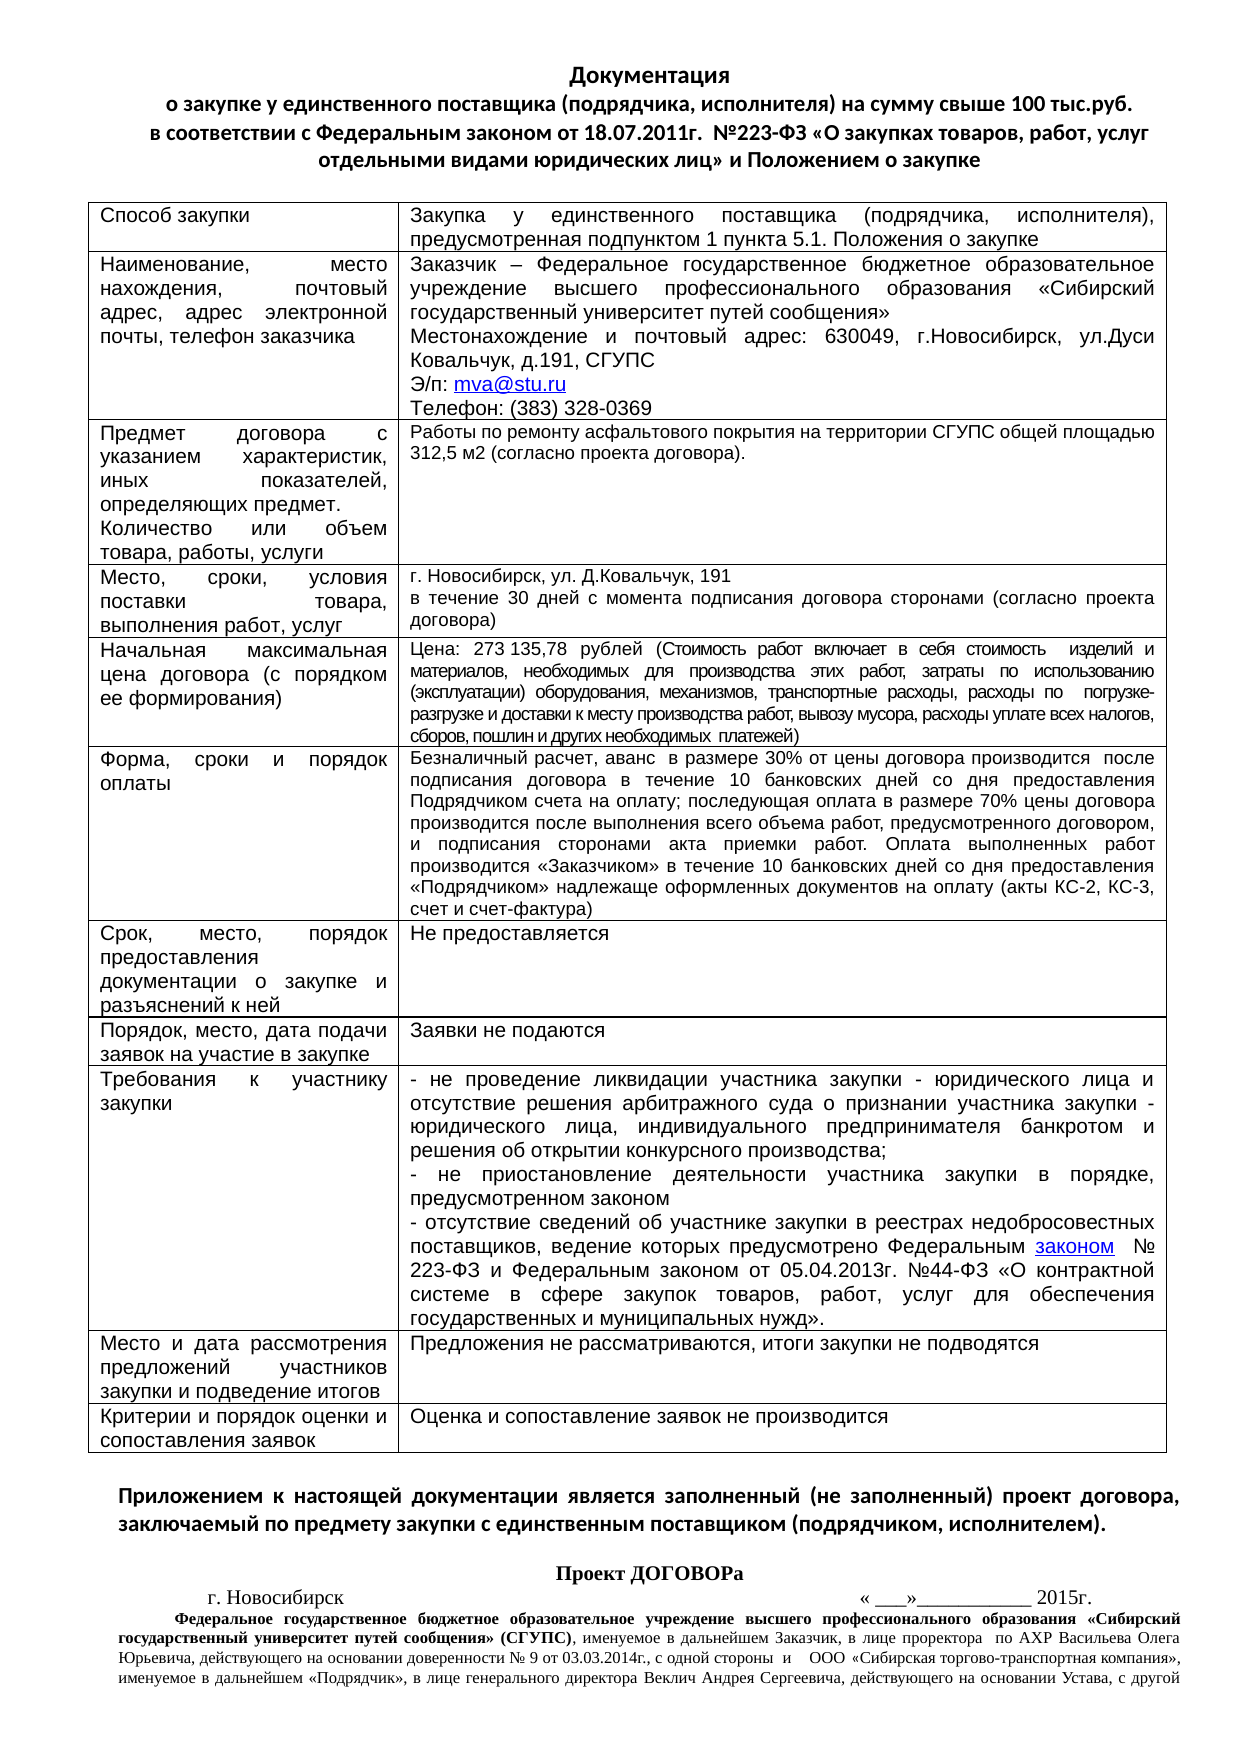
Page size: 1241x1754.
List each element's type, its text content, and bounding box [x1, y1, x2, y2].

table_cell Предложения не рассматриваются, итоги закупки не подводятся [399, 1331, 1166, 1403]
table_cell Место, сроки, условия поставки товара, выполнения работ, услуг [89, 565, 398, 637]
table_cell Заявки не подаются [399, 1018, 1166, 1065]
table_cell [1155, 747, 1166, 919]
table_cell Место и дата рассмотрения предложений участников закупки и подведение итогов [89, 1331, 398, 1403]
text Документация [118, 59, 1181, 89]
text Приложением к настоящей документации является заполненный (не заполненный) проект договора, заключаемый по предмету закупки с единственным поставщиком (подрядчиком, исполнителем). [118, 1481, 1181, 1537]
table_cell Не предоставляется [399, 921, 1166, 1016]
table_cell Срок, место, порядок предоставления документации о закупке и разъяснений к ней [89, 921, 398, 1016]
text Проект ДОГОВОРа [118, 1561, 1181, 1585]
table_cell Начальная максимальная цена договора (с порядком ее формирования) [89, 638, 398, 746]
table_cell Заказчик – Федеральное государственное бюджетное образовательное учреждение высшего профессионального образования «Сибирский государственный университет путей сообщения» Местонахождение и почтовый адрес: 630049, г.Новосибирск, ул.Дуси Ковальчук, д.191, СГУПС Э/п: mva@stu.ru Телефон: (383) 328-0369 [399, 252, 1166, 419]
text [118, 1609, 1181, 1688]
table_cell Работы по ремонту асфальтового покрытия на территории СГУПС общей площадью 312,5 м2 (согласно проекта договора). [399, 420, 1166, 564]
table_cell - не проведение ликвидации участника закупки - юридического лица и отсутствие решения арбитражного суда о признании участника закупки - юридического лица, индивидуального предпринимателя банкротом и решения об открытии конкурсного производства; - не приостановление деятельности участника закупки в порядке, предусмотренном законом - отсутствие сведений об участнике закупки в реестрах недобросовестных поставщиков, ведение которых предусмотрено Федеральным законом № 223-ФЗ и Федеральным законом от 05.04.2013г. №44-ФЗ «О контрактной системе в сфере закупок товаров, работ, услуг для обеспечения государственных и муниципальных нужд». [399, 1066, 1166, 1330]
text о закупке у единственного поставщика (подрядчика, исполнителя) на сумму свыше 100 тыс.руб. [118, 89, 1181, 118]
table_header Способ закупки [89, 203, 398, 251]
table_cell г. Новосибирск, ул. Д.Ковальчук, 191 в течение 30 дней с момента подписания договора сторонами (согласно проекта договора) [399, 565, 1166, 637]
table_cell Требования к участнику закупки [89, 1066, 398, 1330]
table_cell Порядок, место, дата подачи заявок на участие в закупке [89, 1018, 398, 1065]
table_cell Форма, сроки и порядок оплаты [89, 747, 398, 919]
text г. Новосибирск « ___»___________ 2015г. [118, 1585, 1181, 1609]
table_cell Критерии и порядок оценки и сопоставления заявок [89, 1404, 398, 1452]
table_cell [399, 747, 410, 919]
table_cell Предмет договора с указанием характеристик, иных показателей, определяющих предмет. Количество или объем товара, работы, услуги [89, 420, 398, 564]
table_cell Наименование, место нахождения, почтовый адрес, адрес электронной почты, телефон заказчика [89, 252, 398, 419]
table_cell Цена: 273 135,78 рублей (Стоимость работ включает в себя стоимость изделий и материалов, необходимых для производства этих работ, затраты по использованию (эксплуатации) оборудования, механизмов, транспортные расходы, расходы по погрузке-разгрузке и доставки к месту производства работ, вывозу мусора, расходы уплате всех налогов, сборов, пошлин и других необходимых платежей) [399, 638, 1166, 746]
table_header Закупка у единственного поставщика (подрядчика, исполнителя), предусмотренная подпунктом 1 пункта 5.1. Положения о закупке [399, 203, 1166, 251]
table_cell Оценка и сопоставление заявок не производится [399, 1404, 1166, 1452]
text в соответствии с Федеральным законом от 18.07.2011г. №223-ФЗ «О закупках товаров, работ, услуг отдельными видами юридических лиц» и Положением о закупке [118, 118, 1181, 174]
